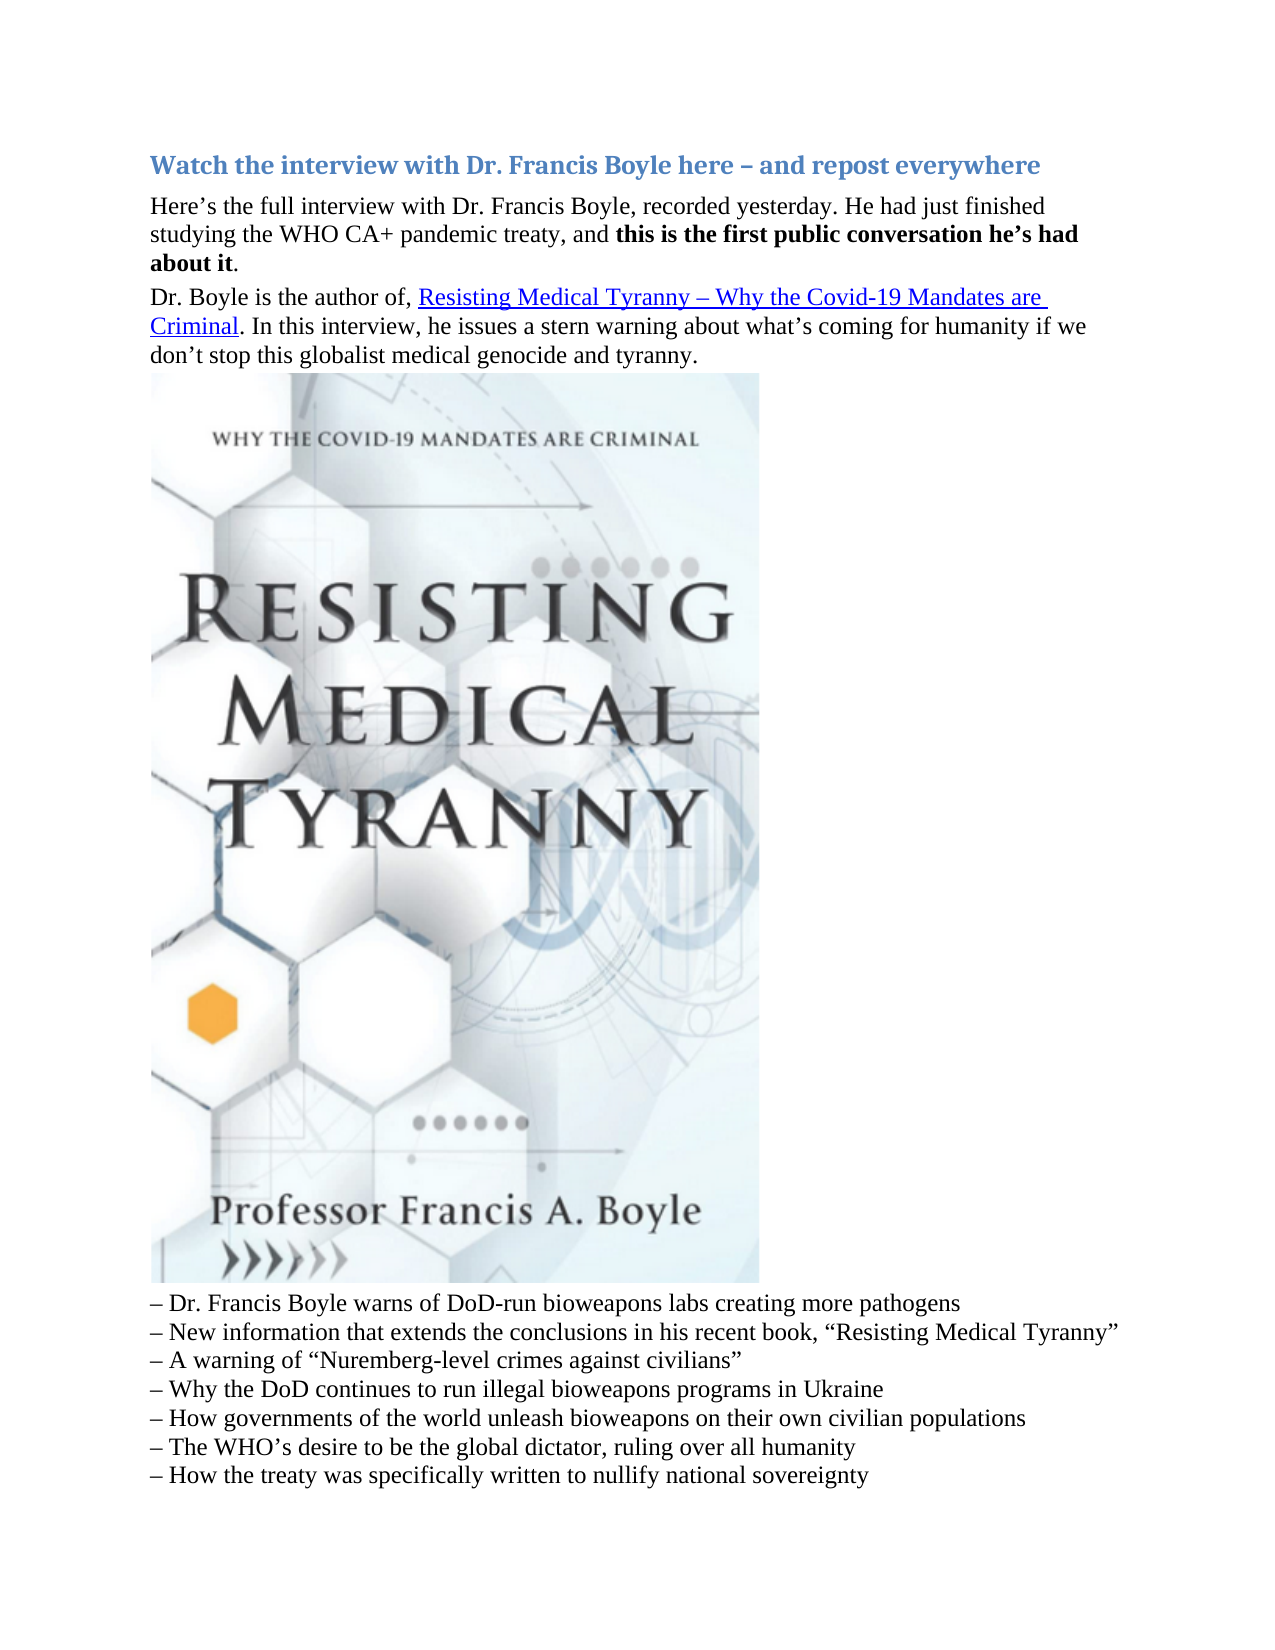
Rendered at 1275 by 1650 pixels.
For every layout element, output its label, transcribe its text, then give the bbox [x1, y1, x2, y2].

text Dr. Boyle is the author of, Resisting Medical Tyranny – Why the Covid-19 Mandates are Criminal. In this interview, he issues a stern warning about what’s coming for humanity if we don’t stop this globalist medical genocide and tyranny. [150, 282, 1125, 368]
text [150, 1288, 1125, 1489]
picture [150, 373, 761, 1283]
subtitle Watch the interview with Dr. Francis Boyle here – and repost everywhere [150, 150, 1125, 181]
text Here’s the full interview with Dr. Francis Boyle, recorded yesterday. He had just finished studying the WHO CA+ pandemic treaty, and this is the first public conversation he’s had about it. [150, 191, 1125, 277]
